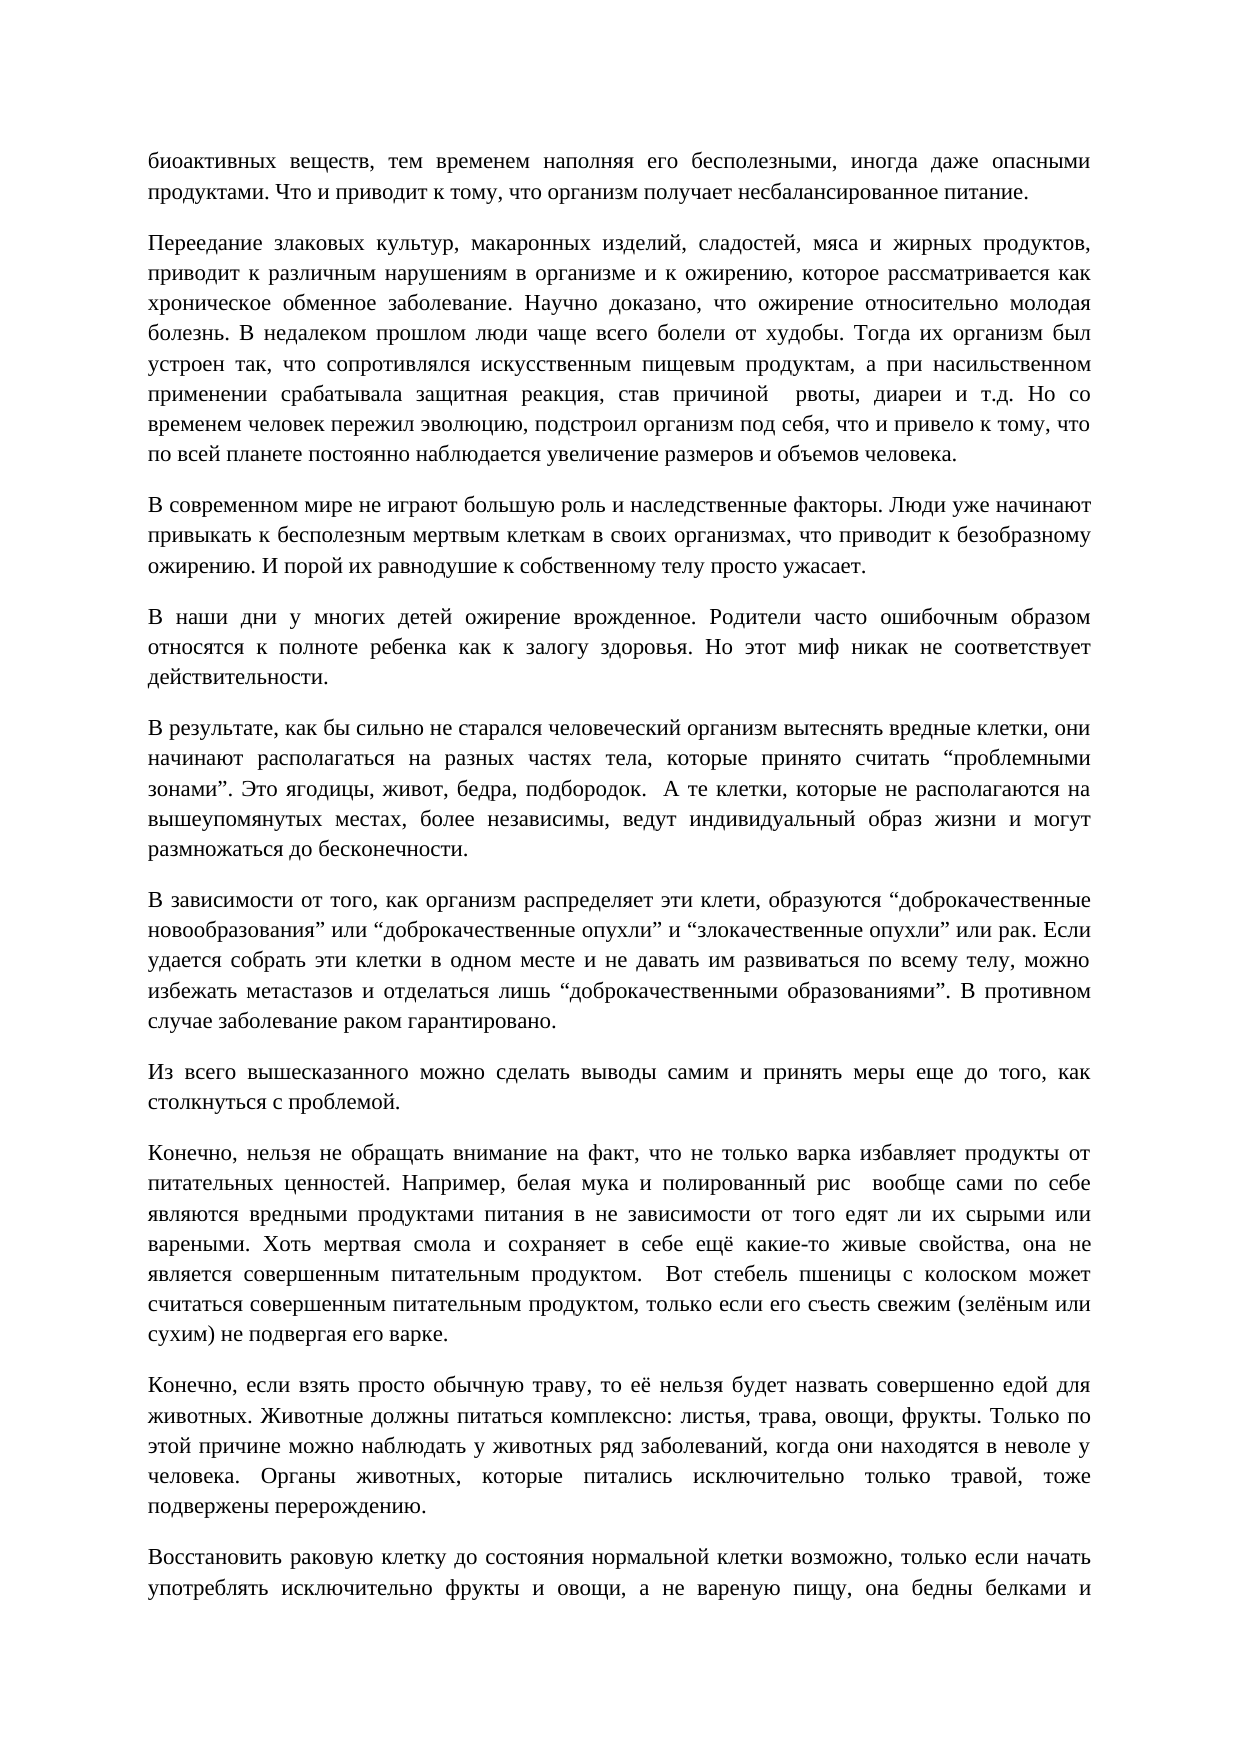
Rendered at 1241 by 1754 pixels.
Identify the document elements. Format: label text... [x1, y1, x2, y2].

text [148, 148, 1093, 204]
text Из всего вышесказанного можно сделать выводы самим и принять меры еще до того, как столкнуться с проблемой. [148, 1058, 1093, 1114]
text В зависимости от того, как организм распределяет эти клети, образуются “доброкачественные новообразования” или “доброкачественные опухли” и “злокачественные опухли” или рак. Если удается собрать эти клетки в одном месте и не давать им развиваться по всему телу, можно избежать метастазов и отделаться лишь “доброкачественными образованиями”. В противном случае заболевание раком гарантировано. [148, 886, 1093, 1033]
text В современном мире не играют большую роль и наследственные факторы. Люди уже начинают привыкать к бесполезным мертвым клеткам в своих организмах, что приводит к безобразному ожирению. И порой их равнодушие к собственному телу просто ужасает. [148, 491, 1093, 578]
text Переедание злаковых культур, макаронных изделий, сладостей, мяса и жирных продуктов, приводит к различным нарушениям в организме и к ожирению, которое рассматривается как хроническое обменное заболевание. Научно доказано, что ожирение относительно молодая болезнь. В недалеком прошлом люди чаще всего болели от худобы. Тогда их организм был устроен так, что сопротивлялся искусственным пищевым продуктам, а при насильственном применении срабатывала защитная реакция, став причиной рвоты, диареи и т.д. Но со временем человек пережил эволюцию, подстроил организм под себя, что и привело к тому, что по всей планете постоянно наблюдается увеличение размеров и объемов человека. [148, 229, 1093, 467]
text Конечно, если взять просто обычную траву, то её нельзя будет назвать совершенно едой для животных. Животные должны питаться комплексно: листья, трава, овощи, фрукты. Только по этой причине можно наблюдать у животных ряд заболеваний, когда они находятся в неволе у человека. Органы животных, которые питались исключительно только травой, тоже подвержены перерождению. [148, 1372, 1093, 1519]
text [148, 1543, 1093, 1600]
text Конечно, нельзя не обращать внимание на факт, что не только варка избавляет продукты от питательных ценностей. Например, белая мука и полированный рис вообще сами по себе являются вредными продуктами питания в не зависимости от того едят ли их сырыми или вареными. Хоть мертвая смола и сохраняет в себе ещё какие-то живые свойства, она не является совершенным питательным продуктом. Вот стебель пшеницы с колоском может считаться совершенным питательным продуктом, только если его съесть свежим (зелёным или сухим) не подвергая его варке. [148, 1139, 1093, 1347]
text В наши дни у многих детей ожирение врожденное. Родители часто ошибочным образом относятся к полноте ребенка как к залогу здоровья. Но этот миф никак не соответствует действительности. [148, 603, 1093, 689]
text В результате, как бы сильно не старался человеческий организм вытеснять вредные клетки, они начинают располагаться на разных частях тела, которые принято считать “проблемными зонами”. Это ягодицы, живот, бедра, подбородок. А те клетки, которые не располагаются на вышеупомянутых местах, более независимы, ведут индивидуальный образ жизни и могут размножаться до бесконечности. [148, 714, 1093, 861]
